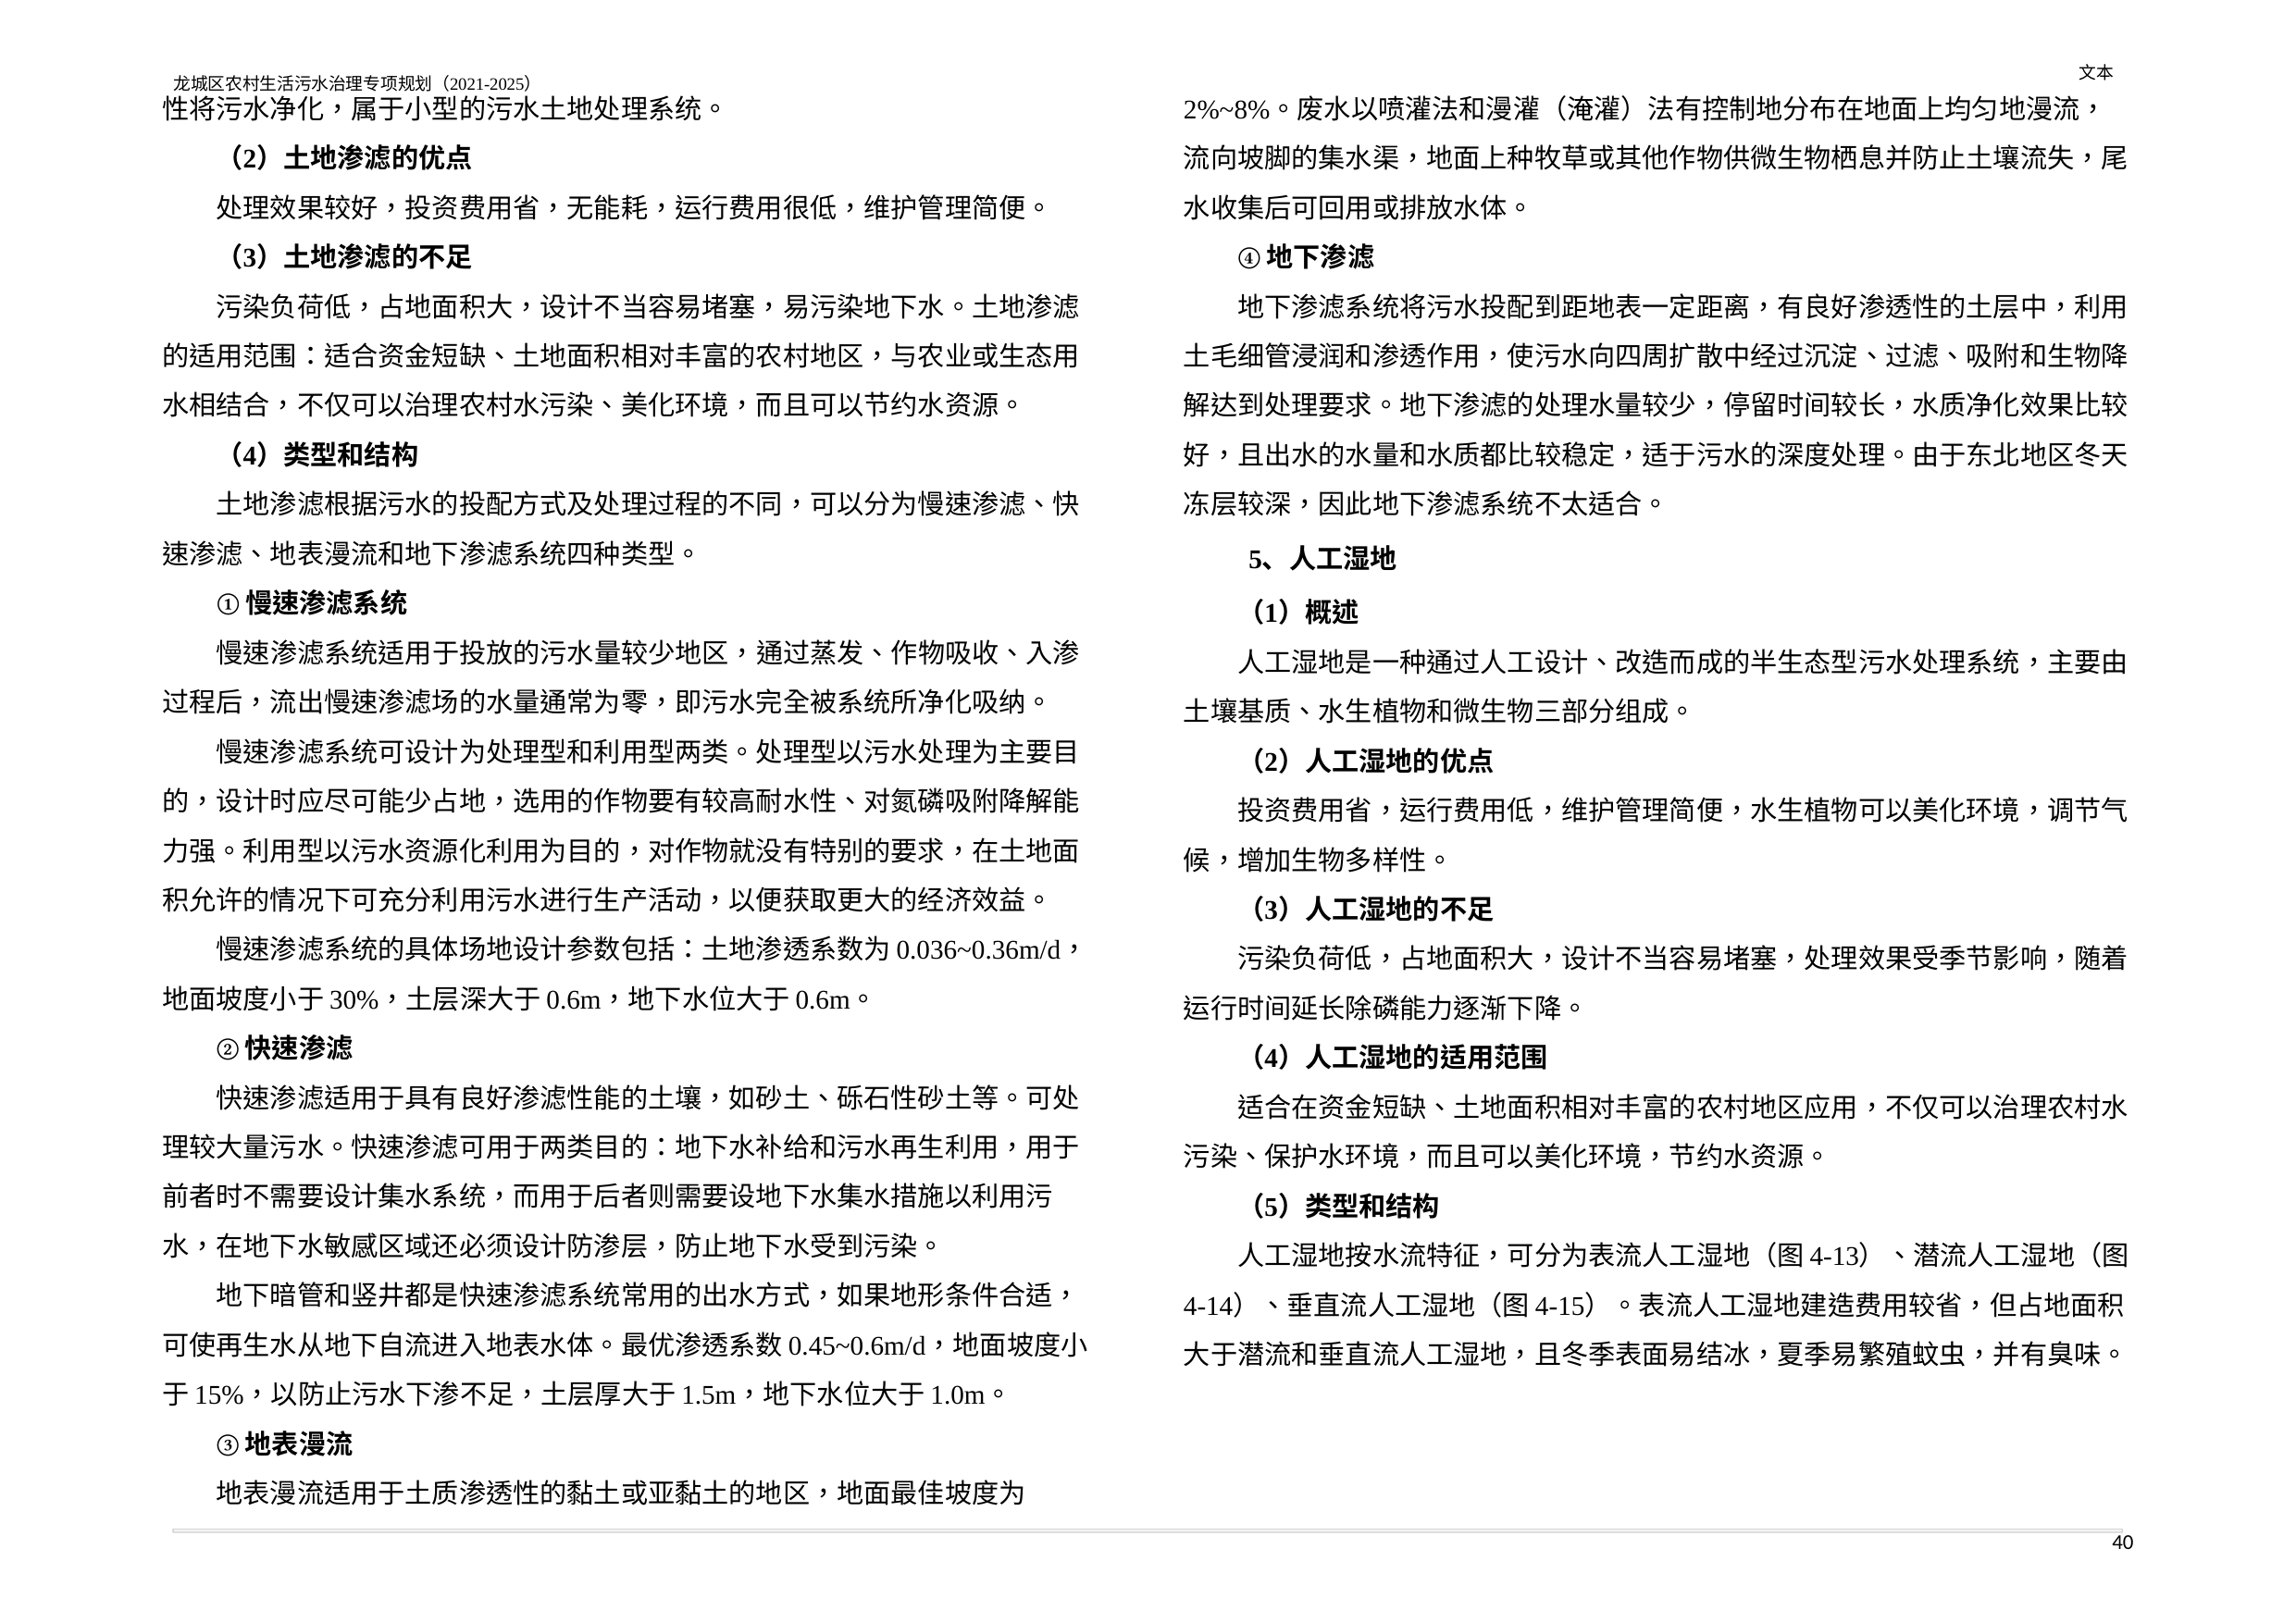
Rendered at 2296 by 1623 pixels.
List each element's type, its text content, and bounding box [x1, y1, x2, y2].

text （5）类型和结构 [1184, 1190, 2133, 1222]
text 地表漫流适用于土质渗透性的黏土或亚黏土的地区，地面最佳坡度为2%~8%。废水以喷灌法和漫灌（淹灌）法有控制地分布在地面上均匀地漫流，流向坡脚的集水渠，地面上种牧草或其他作物供微生物栖息并防止土壤流失，尾水收集后可回用或排放水体。 [1184, 93, 2133, 224]
text 人工湿地是一种通过人工设计、改造而成的半生态型污水处理系统，主要由土壤基质、水生植物和微生物三部分组成。 [1184, 646, 2133, 728]
text 投资费用省，运行费用低，维护管理简便，水生植物可以美化环境，调节气候，增加生物多样性。 [1184, 794, 2133, 876]
text 土地渗滤根据污水的投配方式及处理过程的不同，可以分为慢速渗滤、快速渗滤、地表漫流和地下渗滤系统四种类型。 [162, 488, 1098, 571]
text （3）土地渗滤的不足 [162, 241, 1098, 274]
text 慢速渗滤系统可设计为处理型和利用型两类。处理型以污水处理为主要目的，设计时应尽可能少占地，选用的作物要有较高耐水性、对氮磷吸附降解能力强。利用型以污水资源化利用为目的，对作物就没有特别的要求，在土地面积允许的情况下可充分利用污水进行生产活动，以便获取更大的经济效益。 [162, 736, 1098, 917]
text 污染负荷低，占地面积大，设计不当容易堵塞，处理效果受季节影响，随着运行时间延长除磷能力逐渐下降。 [1184, 942, 2133, 1025]
text （4）类型和结构 [162, 439, 1098, 472]
text （2）土地渗滤的优点 [162, 142, 1098, 175]
text 地下暗管和竖井都是快速渗滤系统常用的出水方式，如果地形条件合适，可使再生水从地下自流进入地表水体。最优渗透系数0.45~0.6m/d，地面坡度小于15%，以防止污水下渗不足，土层厚大于1.5m，地下水位大于1.0m。 [162, 1279, 1098, 1411]
text 土地渗滤处理系统是一种人工强化的污水生态工程处理技术，它充分利用在地表下面的土壤中栖息的土壤微生物、植物根系以及土壤所具有的物理、化学特性将污水净化，属于小型的污水土地处理系统。 [162, 93, 1098, 126]
text 地下渗滤系统将污水投配到距地表一定距离，有良好渗透性的土层中，利用土毛细管浸润和渗透作用，使污水向四周扩散中经过沉淀、过滤、吸附和生物降解达到处理要求。地下渗滤的处理水量较少，停留时间较长，水质净化效果比较好，且出水的水量和水质都比较稳定，适于污水的深度处理。由于东北地区冬天冻层较深，因此地下渗滤系统不太适合。 [1184, 291, 2133, 521]
text （4）人工湿地的适用范围 [1184, 1041, 2133, 1074]
text （2）人工湿地的优点 [1184, 745, 2133, 777]
text 人工湿地按水流特征，可分为表流人工湿地（图4-13）、潜流人工湿地（图4-14）、垂直流人工湿地（图4-15）。表流人工湿地建造费用较省，但占地面积大于潜流和垂直流人工湿地，且冬季表面易结冰，夏季易繁殖蚊虫，并有臭味。 [1184, 1239, 2133, 1371]
text 慢速渗滤系统的具体场地设计参数包括：土地渗透系数为0.036~0.36m/d，地面坡度小于30%，土层深大于0.6m，地下水位大于0.6m。 [162, 933, 1098, 1015]
text 适合在资金短缺、土地面积相对丰富的农村地区应用，不仅可以治理农村水污染、保护水环境，而且可以美化环境，节约水资源。 [1184, 1091, 2133, 1173]
text 慢速渗滤系统适用于投放的污水量较少地区，通过蒸发、作物吸收、入渗过程后，流出慢速渗滤场的水量通常为零，即污水完全被系统所净化吸纳。 [162, 637, 1098, 719]
text ④地下渗滤 [1184, 241, 2133, 274]
text （1）概述 [1184, 596, 2133, 629]
subtitle 5、人工湿地 [1248, 538, 2133, 576]
text （3）人工湿地的不足 [1184, 893, 2133, 926]
text ①慢速渗滤系统 [162, 587, 1098, 620]
text ③地表漫流 [162, 1428, 1098, 1460]
text 快速渗滤适用于具有良好渗滤性能的土壤，如砂土、砾石性砂土等。可处理较大量污水。快速渗滤可用于两类目的：地下水补给和污水再生利用，用于前者时不需要设计集水系统，而用于后者则需要设地下水集水措施以利用污水，在地下水敏感区域还必须设计防渗层，防止地下水受到污染。 [162, 1082, 1098, 1263]
text 污染负荷低，占地面积大，设计不当容易堵塞，易污染地下水。土地渗滤的适用范围：适合资金短缺、土地面积相对丰富的农村地区，与农业或生态用水相结合，不仅可以治理农村水污染、美化环境，而且可以节约水资源。 [162, 291, 1098, 422]
text ②快速渗滤 [162, 1032, 1098, 1065]
text 地表漫流适用于土质渗透性的黏土或亚黏土的地区，地面最佳坡度为2%~8%。废水以喷灌法和漫灌（淹灌）法有控制地分布在地面上均匀地漫流，流向坡脚的集水渠，地面上种牧草或其他作物供微生物栖息并防止土壤流失，尾水收集后可回用或排放水体。 [162, 1477, 1098, 1510]
text 处理效果较好，投资费用省，无能耗，运行费用很低，维护管理简便。 [162, 192, 1098, 224]
